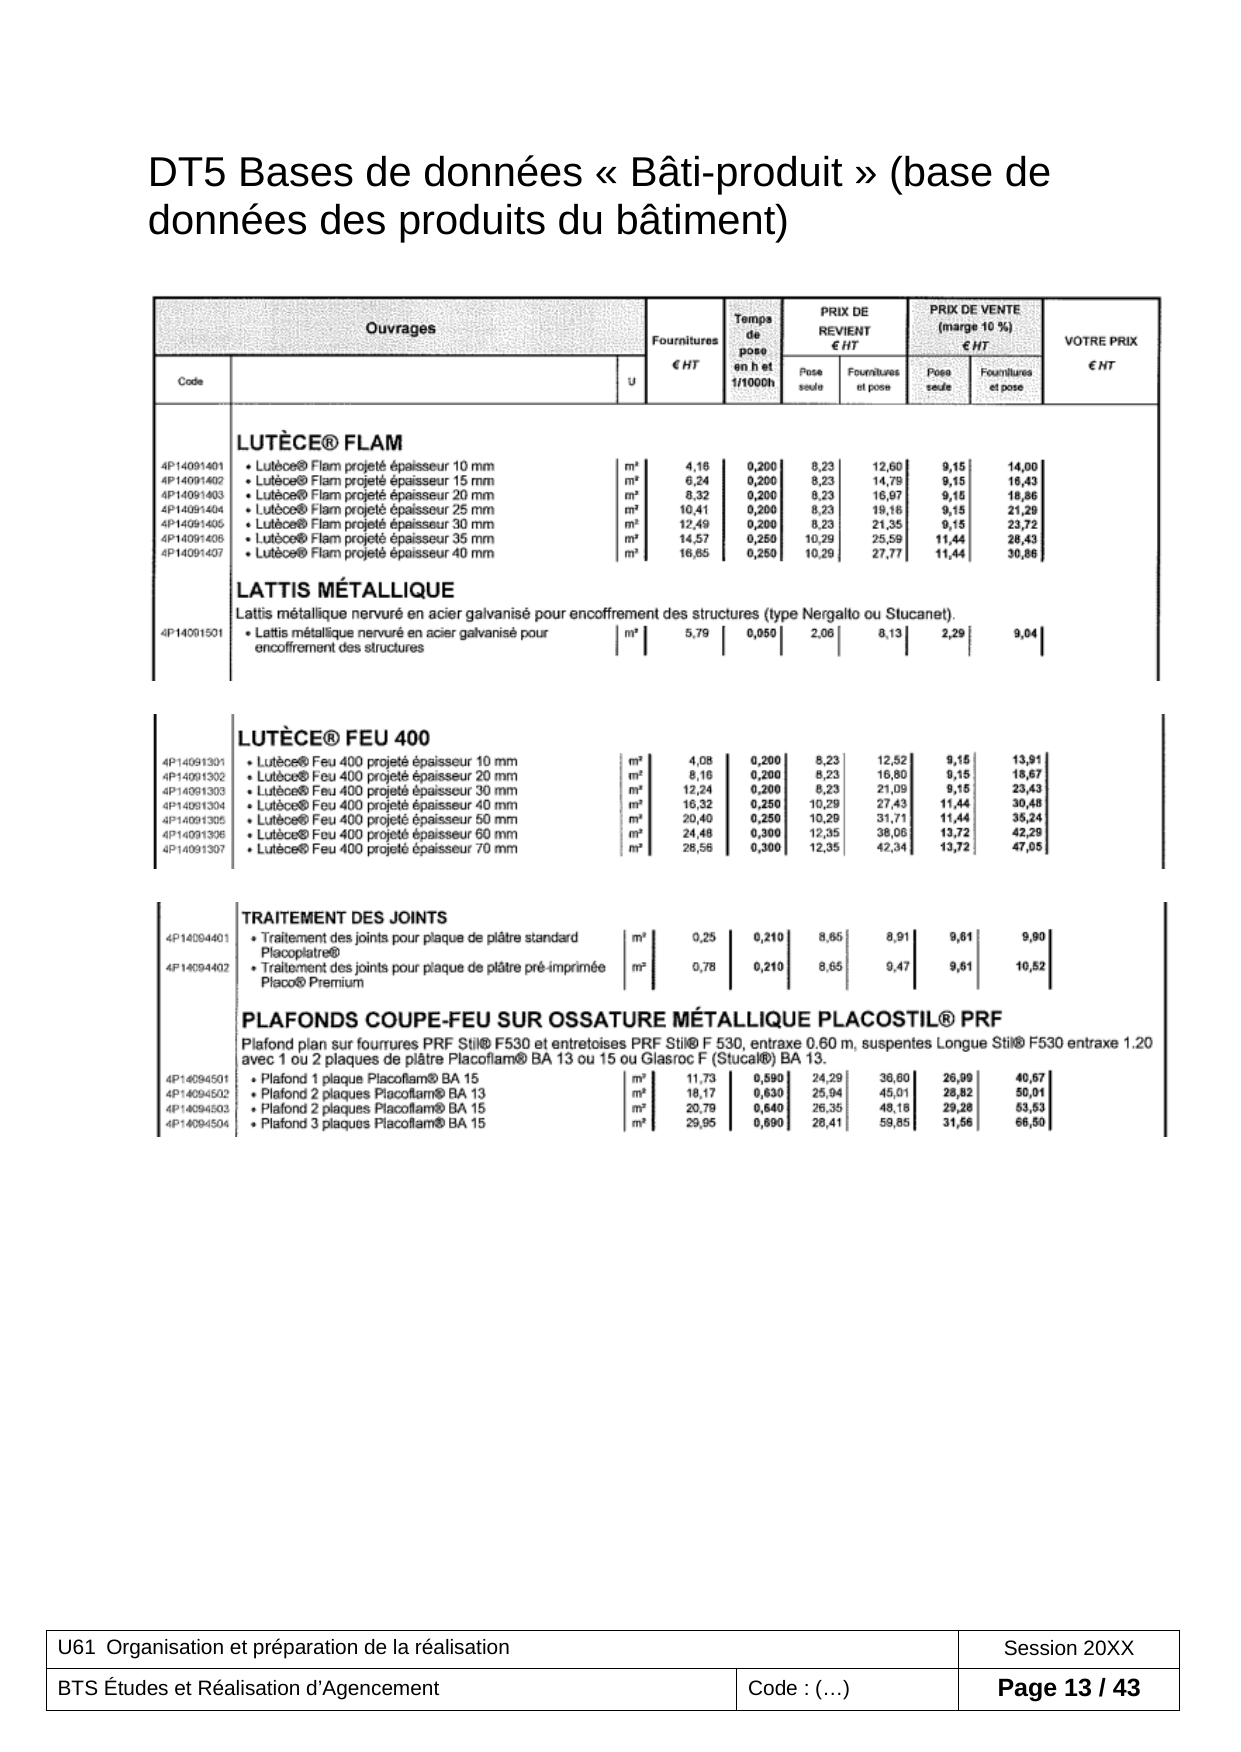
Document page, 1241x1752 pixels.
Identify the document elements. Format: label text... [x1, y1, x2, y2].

picture [147, 902, 1178, 1137]
picture [147, 291, 1163, 681]
text DT5 Bases de données « Bâti-produit » (base de données des produits du bâtiment) [148, 148, 1093, 243]
picture [147, 714, 1169, 869]
